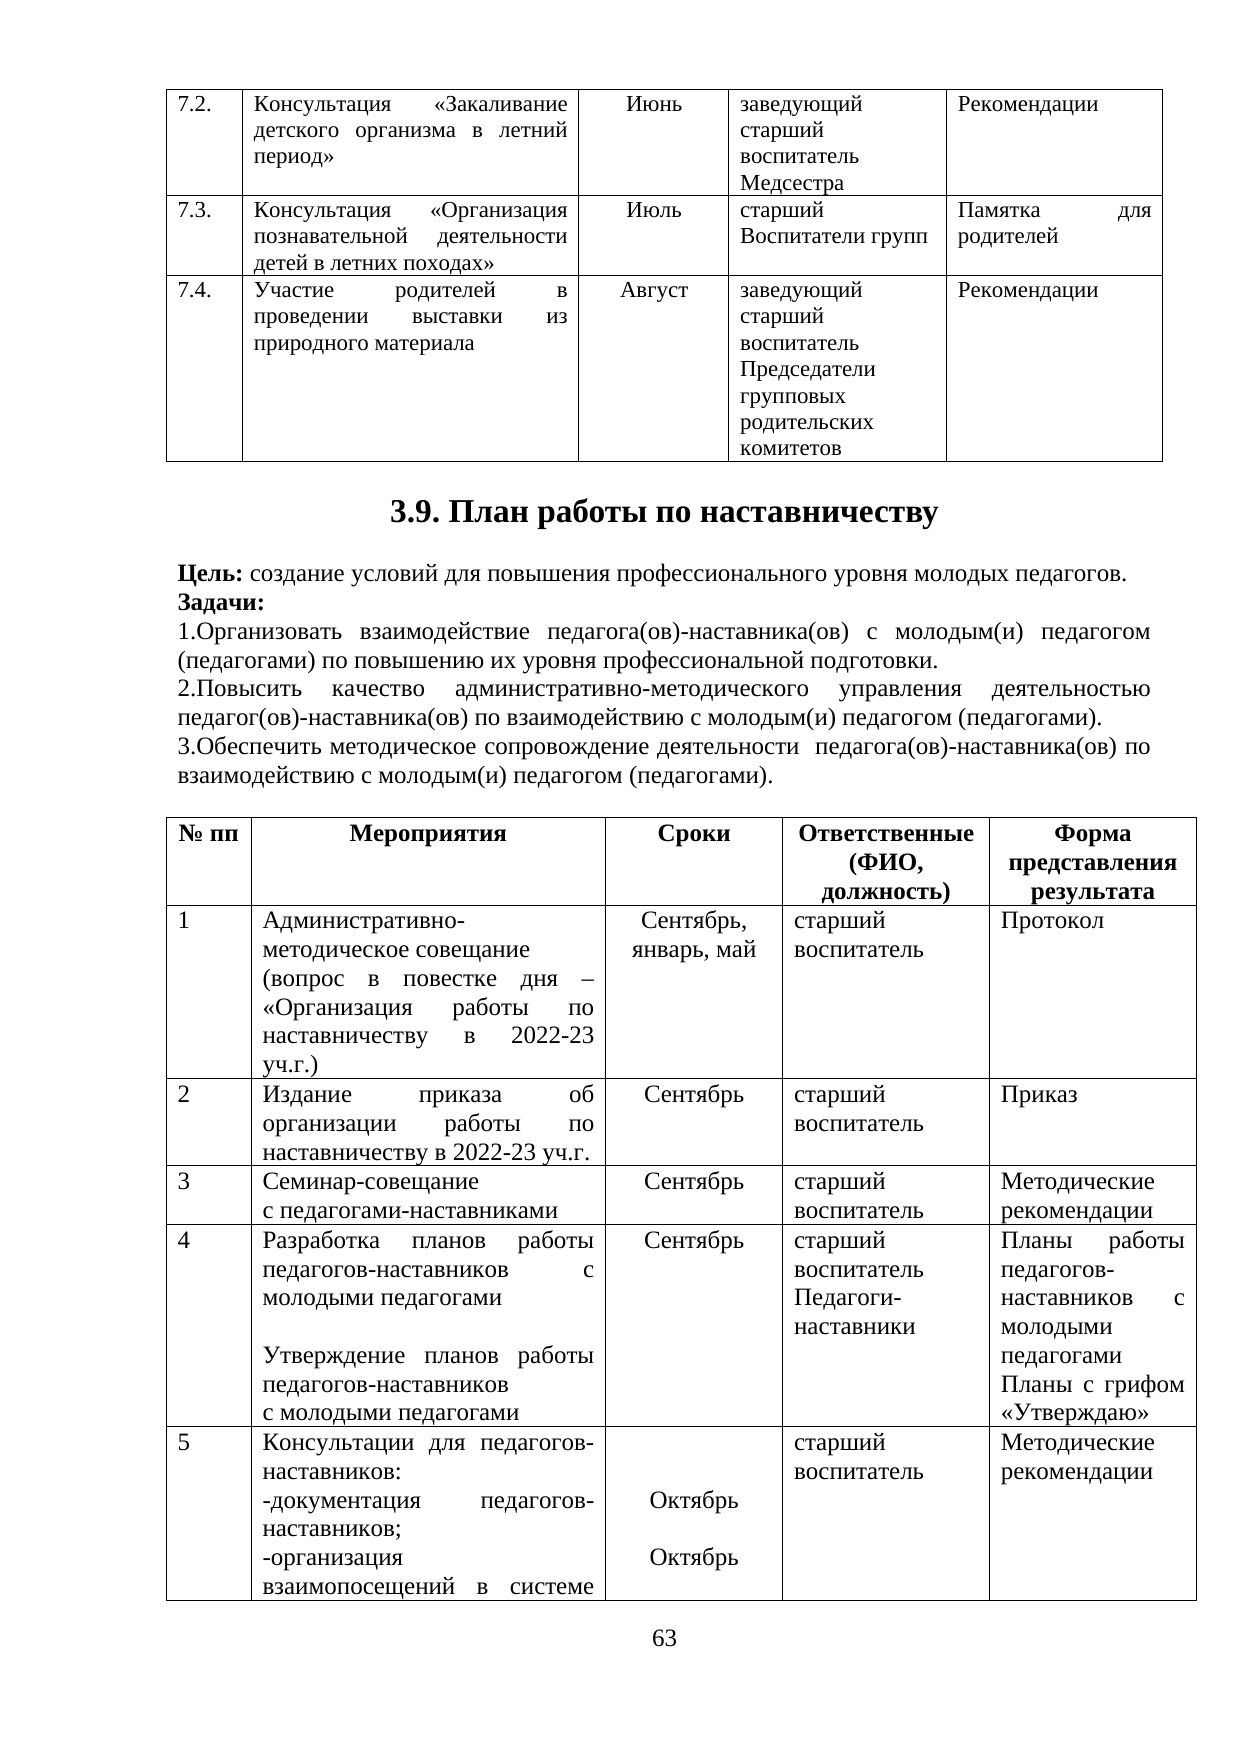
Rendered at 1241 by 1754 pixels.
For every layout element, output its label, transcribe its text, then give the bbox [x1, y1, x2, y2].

table_cell Разработка планов работы педагогов-наставников с молодыми педагогами Утверждение планов работы педагогов-наставников с молодыми педагогами [252, 1225, 605, 1426]
table_cell 4 [167, 1225, 251, 1426]
table_cell Консультация «Организация познавательной деятельности детей в летних походах» [243, 196, 578, 275]
text 2.Повысить качество административно-методического управления деятельностью педагог(ов)-наставника(ов) по взаимодействию с молодым(и) педагогом (педагогами). [177, 673, 1152, 731]
table_cell Сентябрь [606, 1166, 782, 1224]
table_cell Протокол [990, 906, 1196, 1078]
table_cell Сентябрь [606, 1225, 782, 1426]
table_cell 7.3. [167, 196, 242, 275]
table_cell Сентябрь, январь, май [606, 906, 782, 1078]
text Задачи: [177, 587, 1152, 616]
table_header Мероприятия [252, 818, 605, 904]
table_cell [252, 1427, 605, 1600]
table_cell 1 [167, 906, 251, 1078]
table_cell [990, 1427, 1196, 1600]
table_cell старший воспитатель [783, 1427, 989, 1600]
table_cell Методические рекомендации [990, 1166, 1196, 1224]
table_header № пп [167, 818, 251, 904]
table_cell заведующий старший воспитатель Медсестра [729, 90, 946, 195]
table_cell Планы работы педагогов-наставников с молодыми педагогами Планы с грифом «Утверждаю» [990, 1225, 1196, 1426]
table_cell 7.2. [167, 90, 242, 195]
table_cell Административно-методическое совещание (вопрос в повестке дня – «Организация работы по наставничеству в 2022-23 уч.г.) [252, 906, 605, 1078]
table_header Сроки [606, 818, 782, 904]
table_cell 3 [167, 1166, 251, 1224]
text 1.Организовать взаимодействие педагога(ов)-наставника(ов) с молодым(и) педагогом (педагогами) по повышению их уровня профессиональной подготовки. [177, 616, 1152, 673]
table_cell Участие родителей в проведении выставки из природного материала [243, 276, 578, 461]
table_cell Сентябрь [606, 1079, 782, 1165]
table_cell Издание приказа об организации работы по наставничеству в 2022-23 уч.г. [252, 1079, 605, 1165]
table_cell старший воспитатель Педагоги-наставники [783, 1225, 989, 1426]
table_cell Июнь [579, 90, 728, 195]
text 3.Обеспечить методическое сопровождение деятельности педагога(ов)-наставника(ов) по взаимодействию с молодым(и) педагогом (педагогами). [177, 731, 1152, 788]
table_cell Семинар-совещание с педагогами-наставниками [252, 1166, 605, 1224]
table_header Форма представления результата [990, 818, 1196, 904]
text Цель: создание условий для повышения профессионального уровня молодых педагогов. [177, 558, 1152, 587]
table_cell 2 [167, 1079, 251, 1165]
table_cell старший воспитатель [783, 1079, 989, 1165]
table_cell старший воспитатель [783, 906, 989, 1078]
subtitle 3.9. План работы по наставничеству [177, 491, 1152, 529]
table_cell 7.4. [167, 276, 242, 461]
table_cell заведующий старший воспитатель Председатели групповых родительских комитетов [729, 276, 946, 461]
table_header Ответственные (ФИО, должность) [783, 818, 989, 904]
table_cell Консультация «Закаливание детского организма в летний период» [243, 90, 578, 195]
table_cell Рекомендации [947, 90, 1162, 195]
table_cell Рекомендации [947, 276, 1162, 461]
table_cell старший воспитатель [783, 1166, 989, 1224]
table_cell старший Воспитатели групп [729, 196, 946, 275]
table_cell Памятка для родителей [947, 196, 1162, 275]
table_cell Июль [579, 196, 728, 275]
table_cell Приказ [990, 1079, 1196, 1165]
table_cell Август [579, 276, 728, 461]
table_cell 5 [167, 1427, 251, 1600]
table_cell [606, 1427, 782, 1600]
